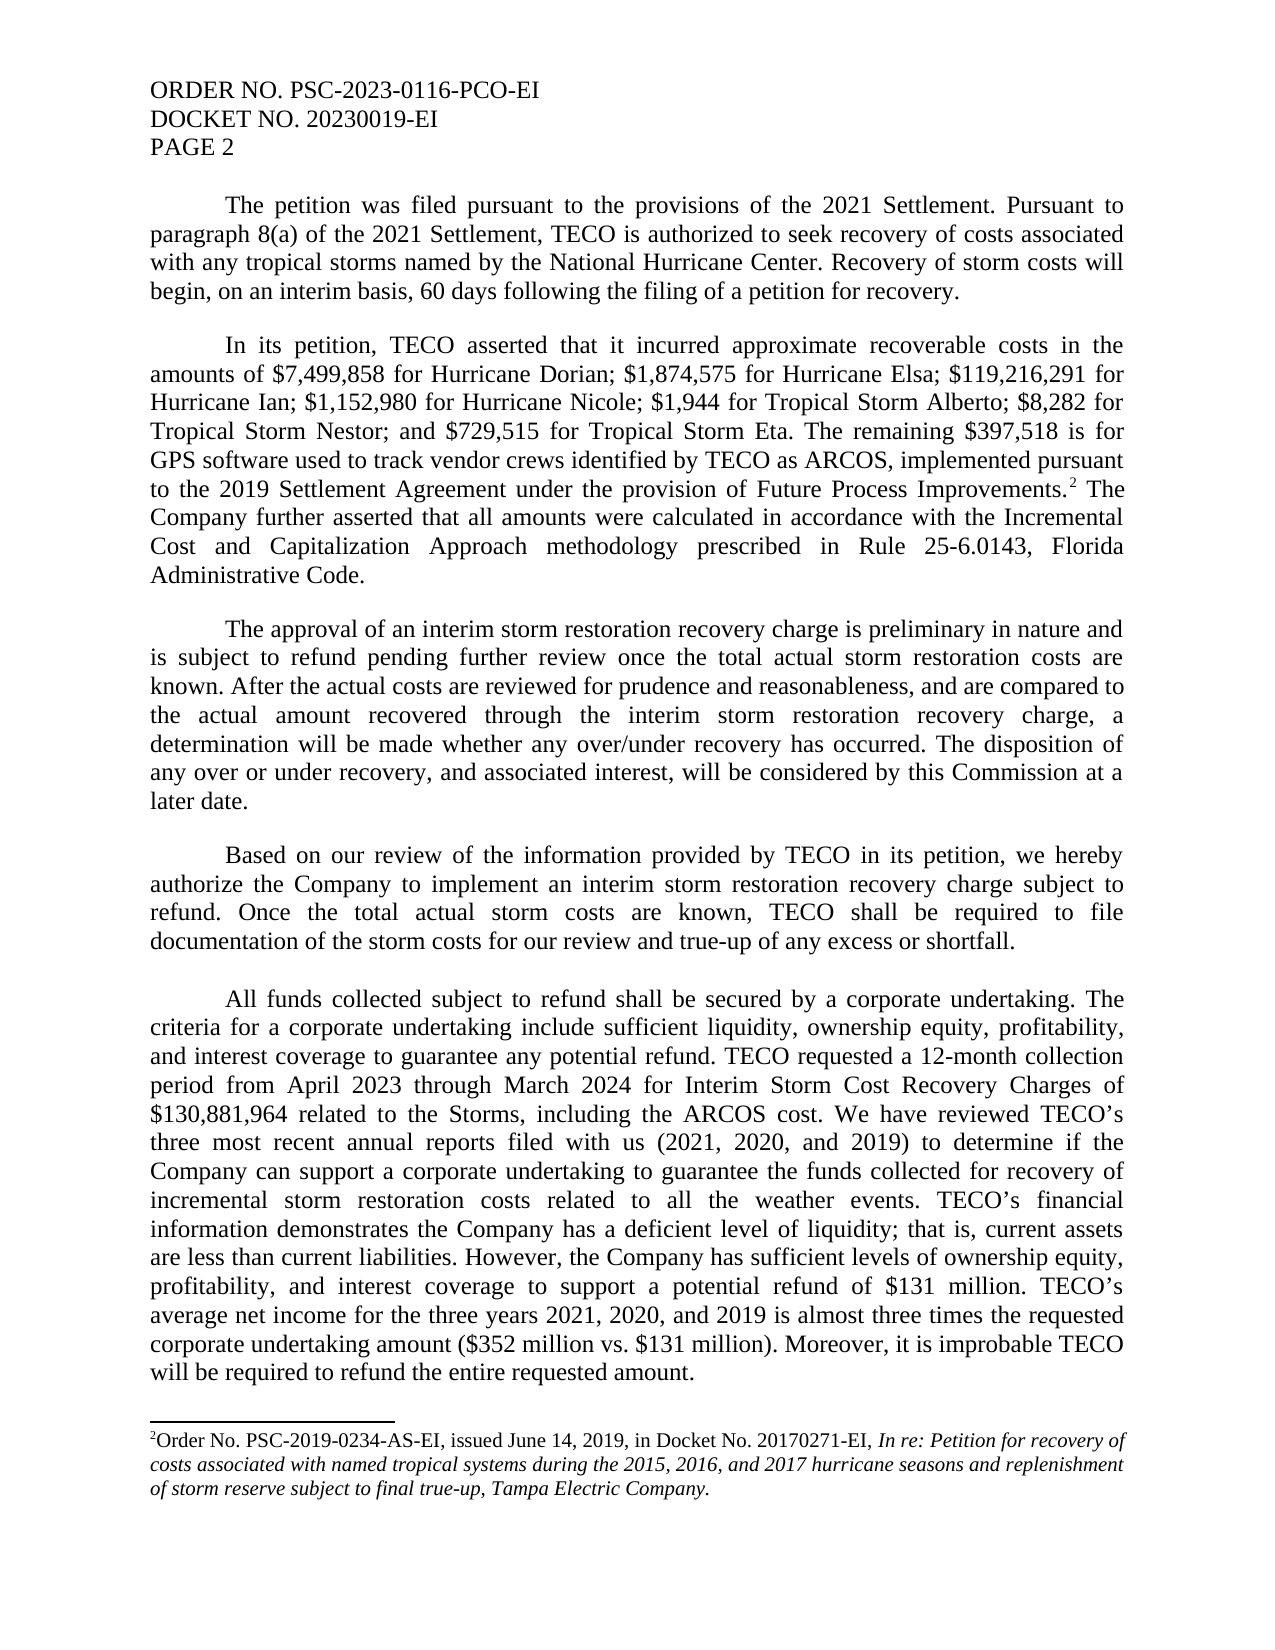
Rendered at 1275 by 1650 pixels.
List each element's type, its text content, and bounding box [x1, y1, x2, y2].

text The approval of an interim storm restoration recovery charge is preliminary in nature and is subject to refund pending further review once the total actual storm restoration costs are known. After the actual costs are reviewed for prudence and reasonableness, and are compared to the actual amount recovered through the interim storm restoration recovery charge, a determination will be made whether any over/under recovery has occurred. The disposition of any over or under recovery, and associated interest, will be considered by this Commission at a later date. [150, 614, 1125, 815]
text The petition was filed pursuant to the provisions of the 2021 Settlement. Pursuant to paragraph 8(a) of the 2021 Settlement, TECO is authorized to seek recovery of costs associated with any tropical storms named by the National Hurricane Center. Recovery of storm costs will begin, on an interim basis, 60 days following the filing of a petition for recovery. [150, 190, 1125, 305]
text Based on our review of the information provided by TECO in its petition, we hereby authorize the Company to implement an interim storm restoration recovery charge subject to refund. Once the total actual storm costs are known, TECO shall be required to file documentation of the storm costs for our review and true-up of any excess or shortfall. [150, 840, 1125, 955]
text In its petition, TECO asserted that it incurred approximate recoverable costs in the amounts of $7,499,858 for Hurricane Dorian; $1,874,575 for Hurricane Elsa; $119,216,291 for Hurricane Ian; $1,152,980 for Hurricane Nicole; $1,944 for Tropical Storm Alberto; $8,282 for Tropical Storm Nestor; and $729,515 for Tropical Storm Eta. The remaining $397,518 is for GPS software used to track vendor crews identified by TECO as ARCOS, implemented pursuant to the 2019 Settlement Agreement under the provision of Future Process Improvements. The Company further asserted that all amounts were calculated in accordance with the Incremental Cost and Capitalization Approach methodology prescribed in Rule 25-6.0143, Florida Administrative Code. [150, 330, 1125, 589]
text All funds collected subject to refund shall be secured by a corporate undertaking. The criteria for a corporate undertaking include sufficient liquidity, ownership equity, profitability, and interest coverage to guarantee any potential refund. TECO requested a 12-month collection period from April 2023 through March 2024 for Interim Storm Cost Recovery Charges of $130,881,964 related to the Storms, including the ARCOS cost. We have reviewed TECO’s three most recent annual reports filed with us (2021, 2020, and 2019) to determine if the Company can support a corporate undertaking to guarantee the funds collected for recovery of incremental storm restoration costs related to all the weather events. TECO’s financial information demonstrates the Company has a deficient level of liquidity; that is, current assets are less than current liabilities. However, the Company has sufficient levels of ownership equity, profitability, and interest coverage to support a potential refund of $131 million. TECO’s average net income for the three years 2021, 2020, and 2019 is almost three times the requested corporate undertaking amount ($352 million vs. $131 million). Moreover, it is improbable TECO will be required to refund the entire requested amount. [150, 984, 1125, 1386]
